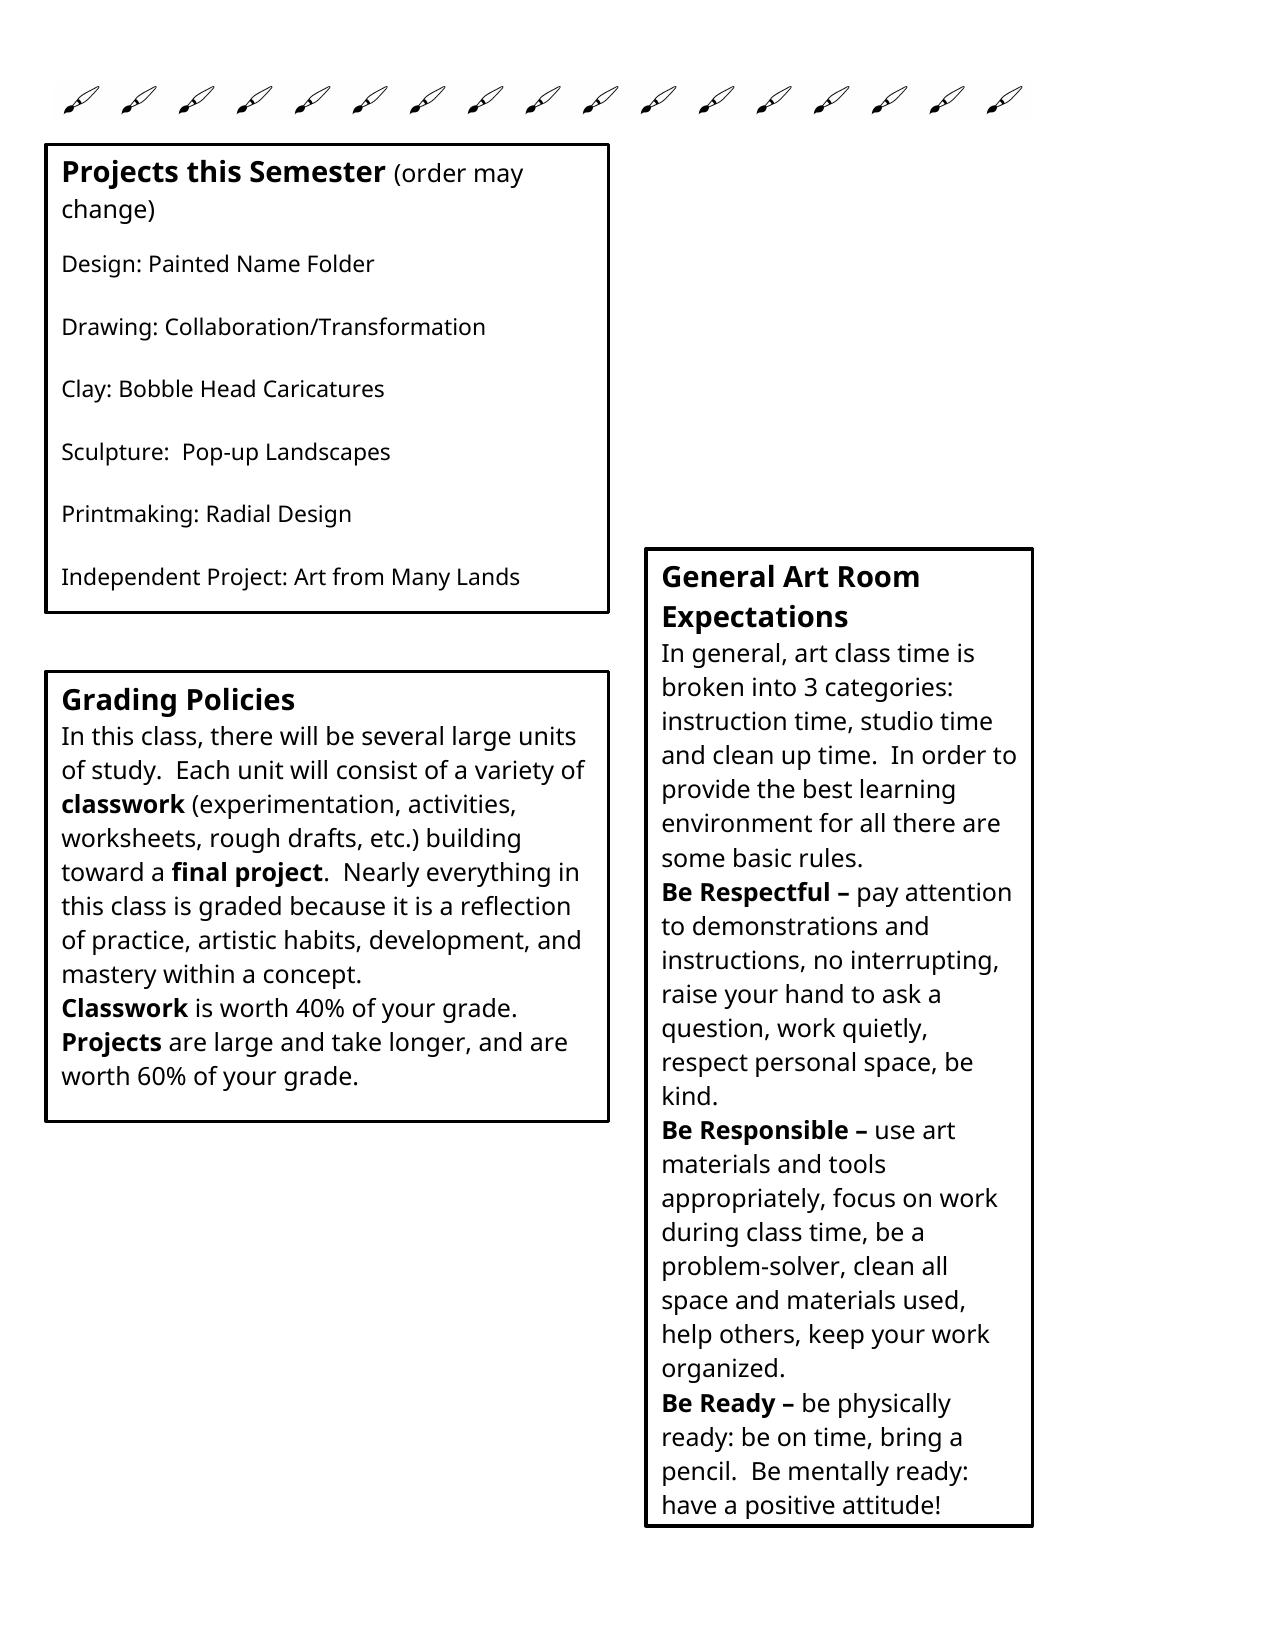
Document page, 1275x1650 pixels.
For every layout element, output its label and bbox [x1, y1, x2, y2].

picture [52, 82, 1034, 121]
